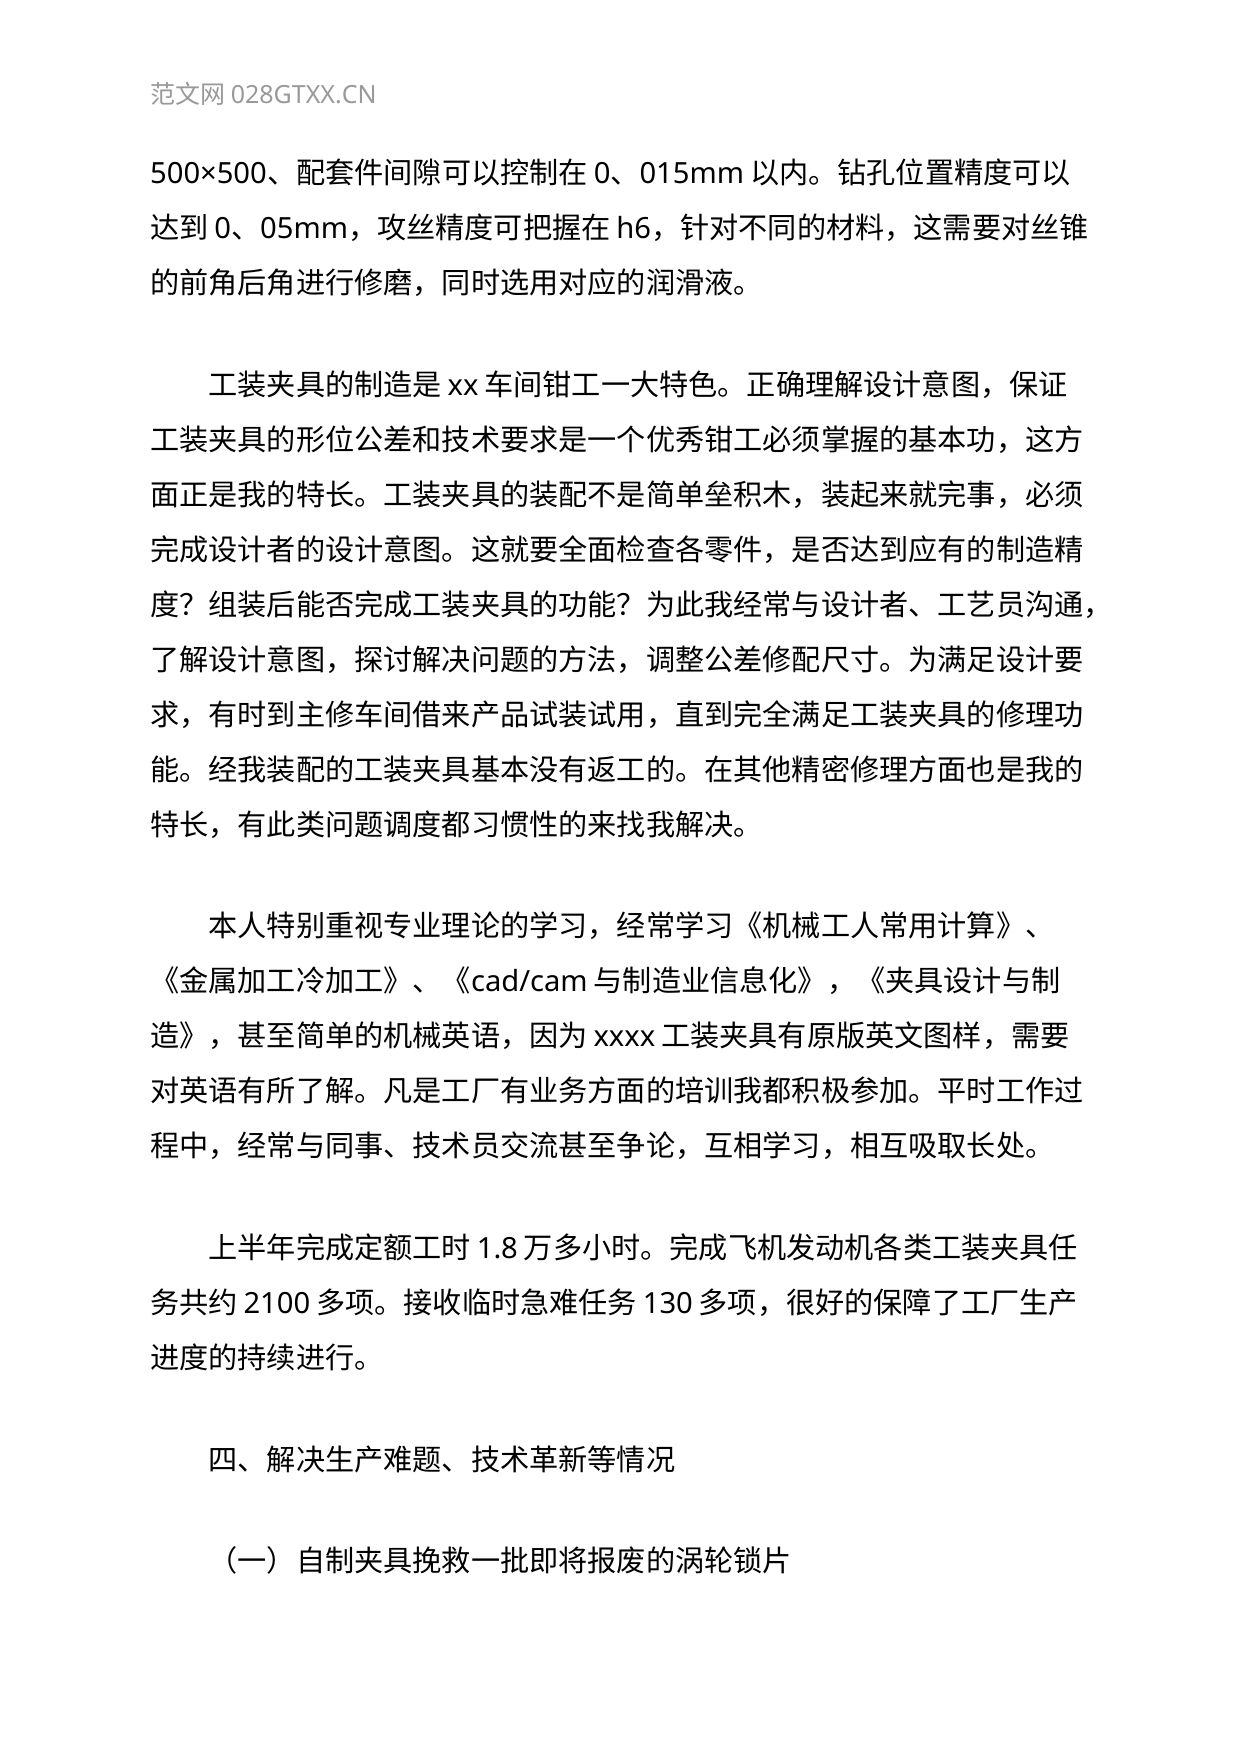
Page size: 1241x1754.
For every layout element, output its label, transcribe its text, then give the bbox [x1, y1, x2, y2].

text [150, 150, 1090, 302]
text （一）自制夹具挽救一批即将报废的涡轮锁片 [150, 1538, 1090, 1580]
text 本人特别重视专业理论的学习，经常学习《机械工人常用计算》、《金属加工冷加工》、《cad/cam与制造业信息化》，《夹具设计与制造》，甚至简单的机械英语，因为xxxx工装夹具有原版英文图样，需要对英语有所了解。凡是工厂有业务方面的培训我都积极参加。平时工作过程中，经常与同事、技术员交流甚至争论，互相学习，相互吸取长处。 [150, 903, 1090, 1165]
text 工装夹具的制造是xx车间钳工一大特色。正确理解设计意图，保证工装夹具的形位公差和技术要求是一个优秀钳工必须掌握的基本功，这方面正是我的特长。工装夹具的装配不是简单垒积木，装起来就完事，必须完成设计者的设计意图。这就要全面检查各零件，是否达到应有的制造精度？组装后能否完成工装夹具的功能？为此我经常与设计者、工艺员沟通，了解设计意图，探讨解决问题的方法，调整公差修配尺寸。为满足设计要求，有时到主修车间借来产品试装试用，直到完全满足工装夹具的修理功能。经我装配的工装夹具基本没有返工的。在其他精密修理方面也是我的特长，有此类问题调度都习惯性的来找我解决。 [150, 362, 1090, 843]
text 四、解决生产难题、技术革新等情况 [150, 1436, 1090, 1478]
text 上半年完成定额工时1.8万多小时。完成飞机发动机各类工装夹具任务共约2100多项。接收临时急难任务130多项，很好的保障了工厂生产进度的持续进行。 [150, 1224, 1090, 1377]
